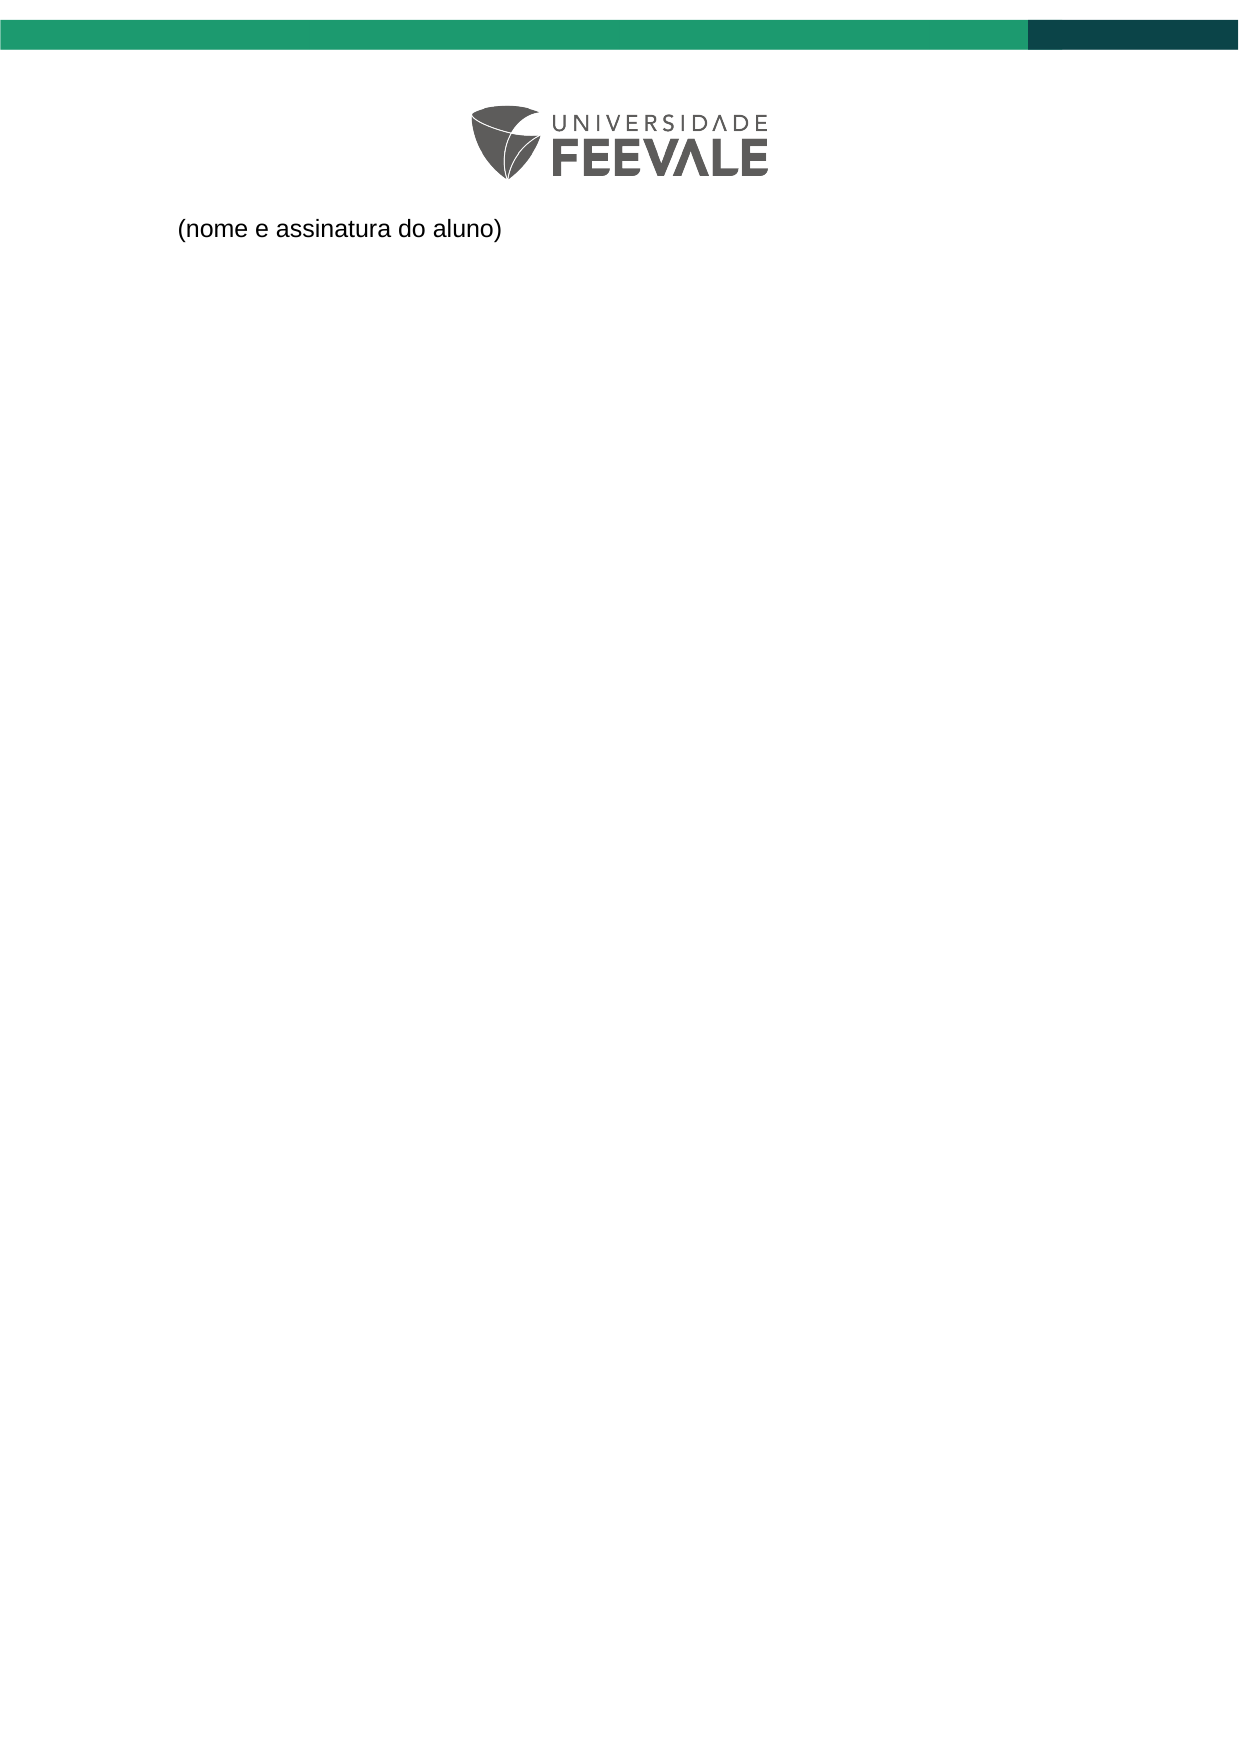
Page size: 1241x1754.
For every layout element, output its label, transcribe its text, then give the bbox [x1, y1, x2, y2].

text (nome e assinatura do aluno) [177, 214, 1063, 243]
picture [0, 19, 1239, 198]
